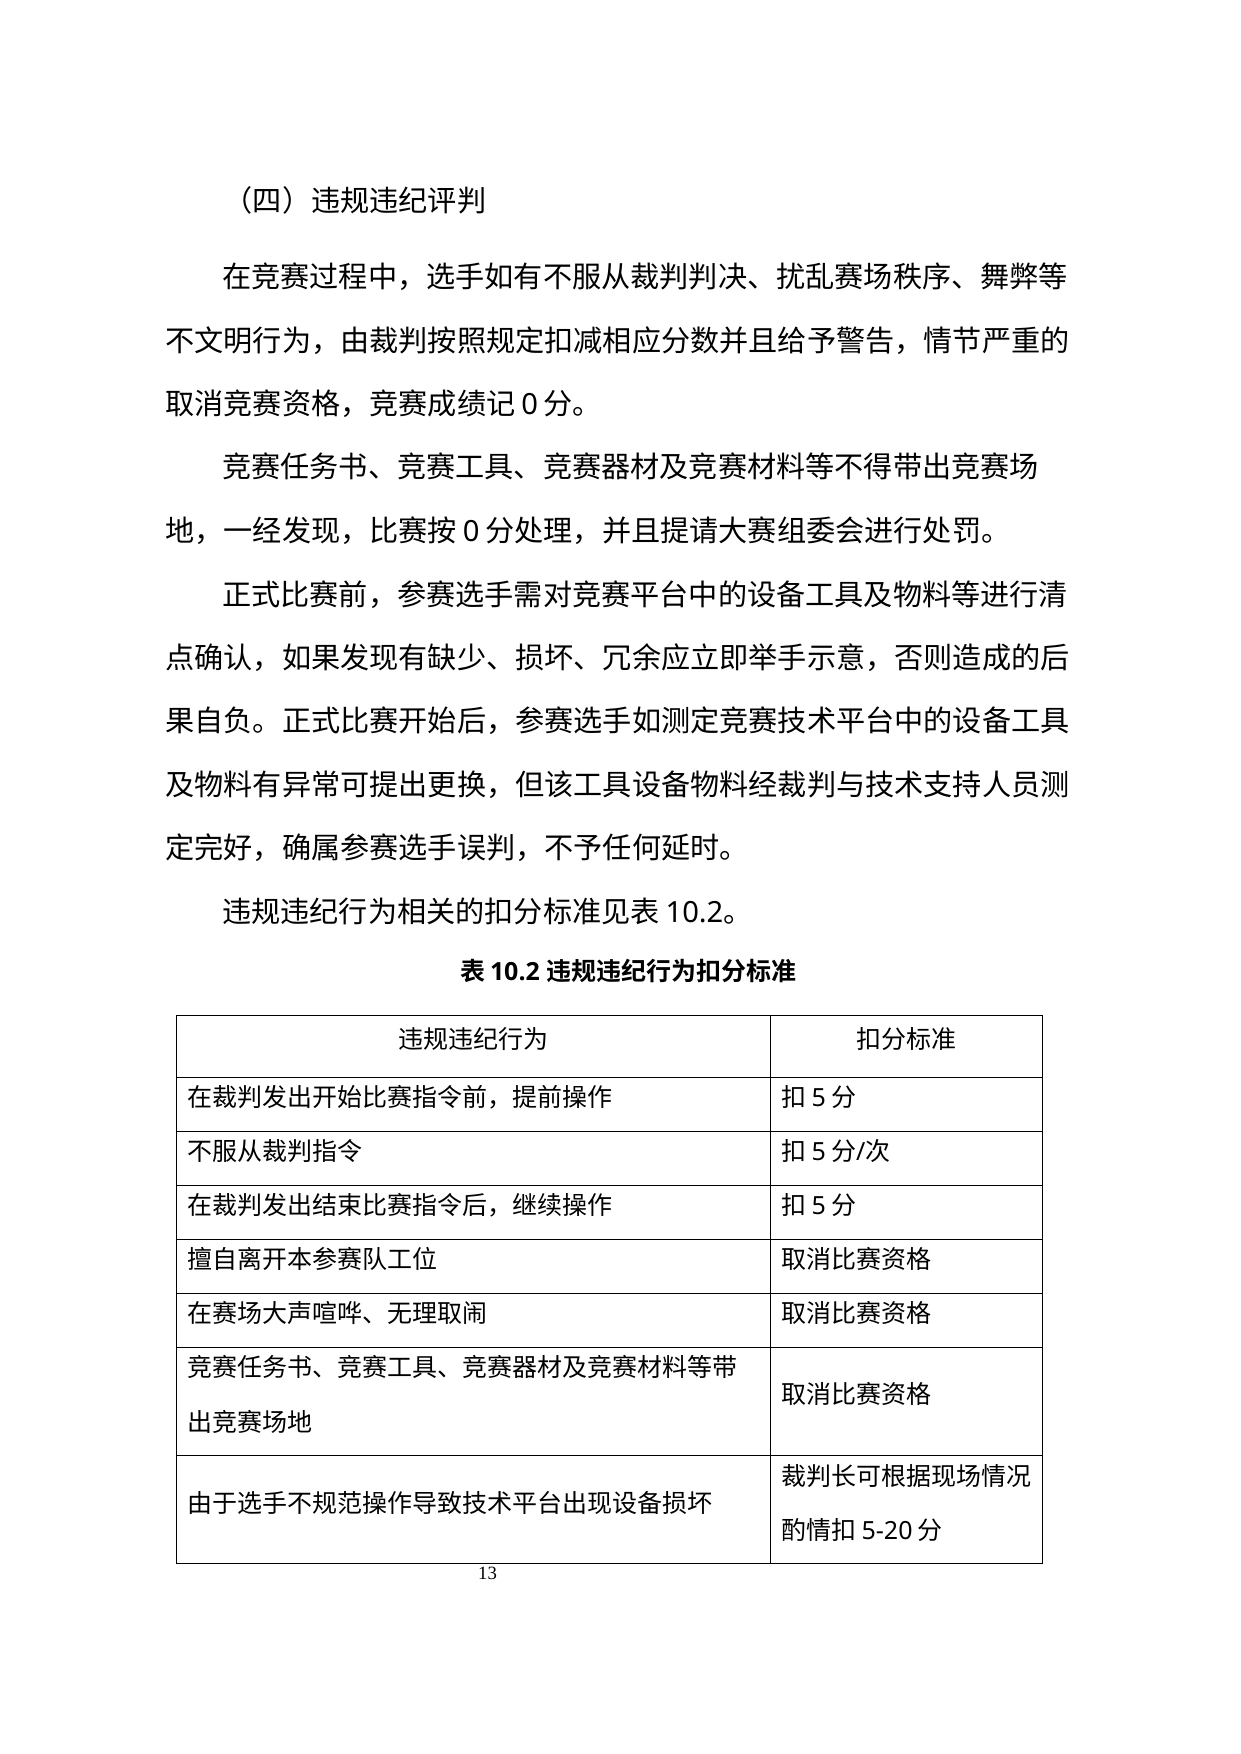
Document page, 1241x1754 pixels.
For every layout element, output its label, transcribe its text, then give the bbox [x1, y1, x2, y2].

table_cell 扣5分 [771, 1078, 1042, 1131]
table_header 扣分标准 [771, 1016, 1042, 1077]
table_cell 擅自离开本参赛队工位 [177, 1240, 770, 1293]
table_cell 不服从裁判指令 [177, 1132, 770, 1185]
text 正式比赛前，参赛选手需对竞赛平台中的设备工具及物料等进行清点确认，如果发现有缺少、损坏、冗余应立即举手示意，否则造成的后果自负。正式比赛开始后，参赛选手如测定竞赛技术平台中的设备工具及物料有异常可提出更换，但该工具设备物料经裁判与技术支持人员测定完好，确属参赛选手误判，不予任何延时。 [165, 571, 1091, 867]
table_cell 取消比赛资格 [771, 1240, 1042, 1293]
text 竞赛任务书、竞赛工具、竞赛器材及竞赛材料等不得带出竞赛场地，一经发现，比赛按0分处理，并且提请大赛组委会进行处罚。 [165, 444, 1091, 550]
text 违规违纪行为相关的扣分标准见表10.2。 [165, 888, 1091, 931]
table_cell 裁判长可根据现场情况酌情扣5-20分 [771, 1456, 1042, 1563]
text 在竞赛过程中，选手如有不服从裁判判决、扰乱赛场秩序、舞弊等不文明行为，由裁判按照规定扣减相应分数并且给予警告，情节严重的取消竞赛资格，竞赛成绩记0分。 [165, 254, 1091, 423]
table_cell 取消比赛资格 [771, 1348, 1042, 1455]
table_cell 扣5分 [771, 1186, 1042, 1239]
table_header 违规违纪行为 [177, 1016, 770, 1077]
table_cell 在赛场大声喧哗、无理取闹 [177, 1294, 770, 1347]
table_cell 在裁判发出结束比赛指令后，继续操作 [177, 1186, 770, 1239]
subtitle （四）违规违纪评判 [165, 178, 1091, 220]
table_cell 取消比赛资格 [771, 1294, 1042, 1347]
table_cell 由于选手不规范操作导致技术平台出现设备损坏 [177, 1456, 770, 1563]
text 表10.2 违规违纪行为扣分标准 [165, 952, 1091, 988]
table_cell 在裁判发出开始比赛指令前，提前操作 [177, 1078, 770, 1131]
table_cell 扣5分/次 [771, 1132, 1042, 1185]
table_cell 竞赛任务书、竞赛工具、竞赛器材及竞赛材料等带出竞赛场地 [177, 1348, 770, 1455]
